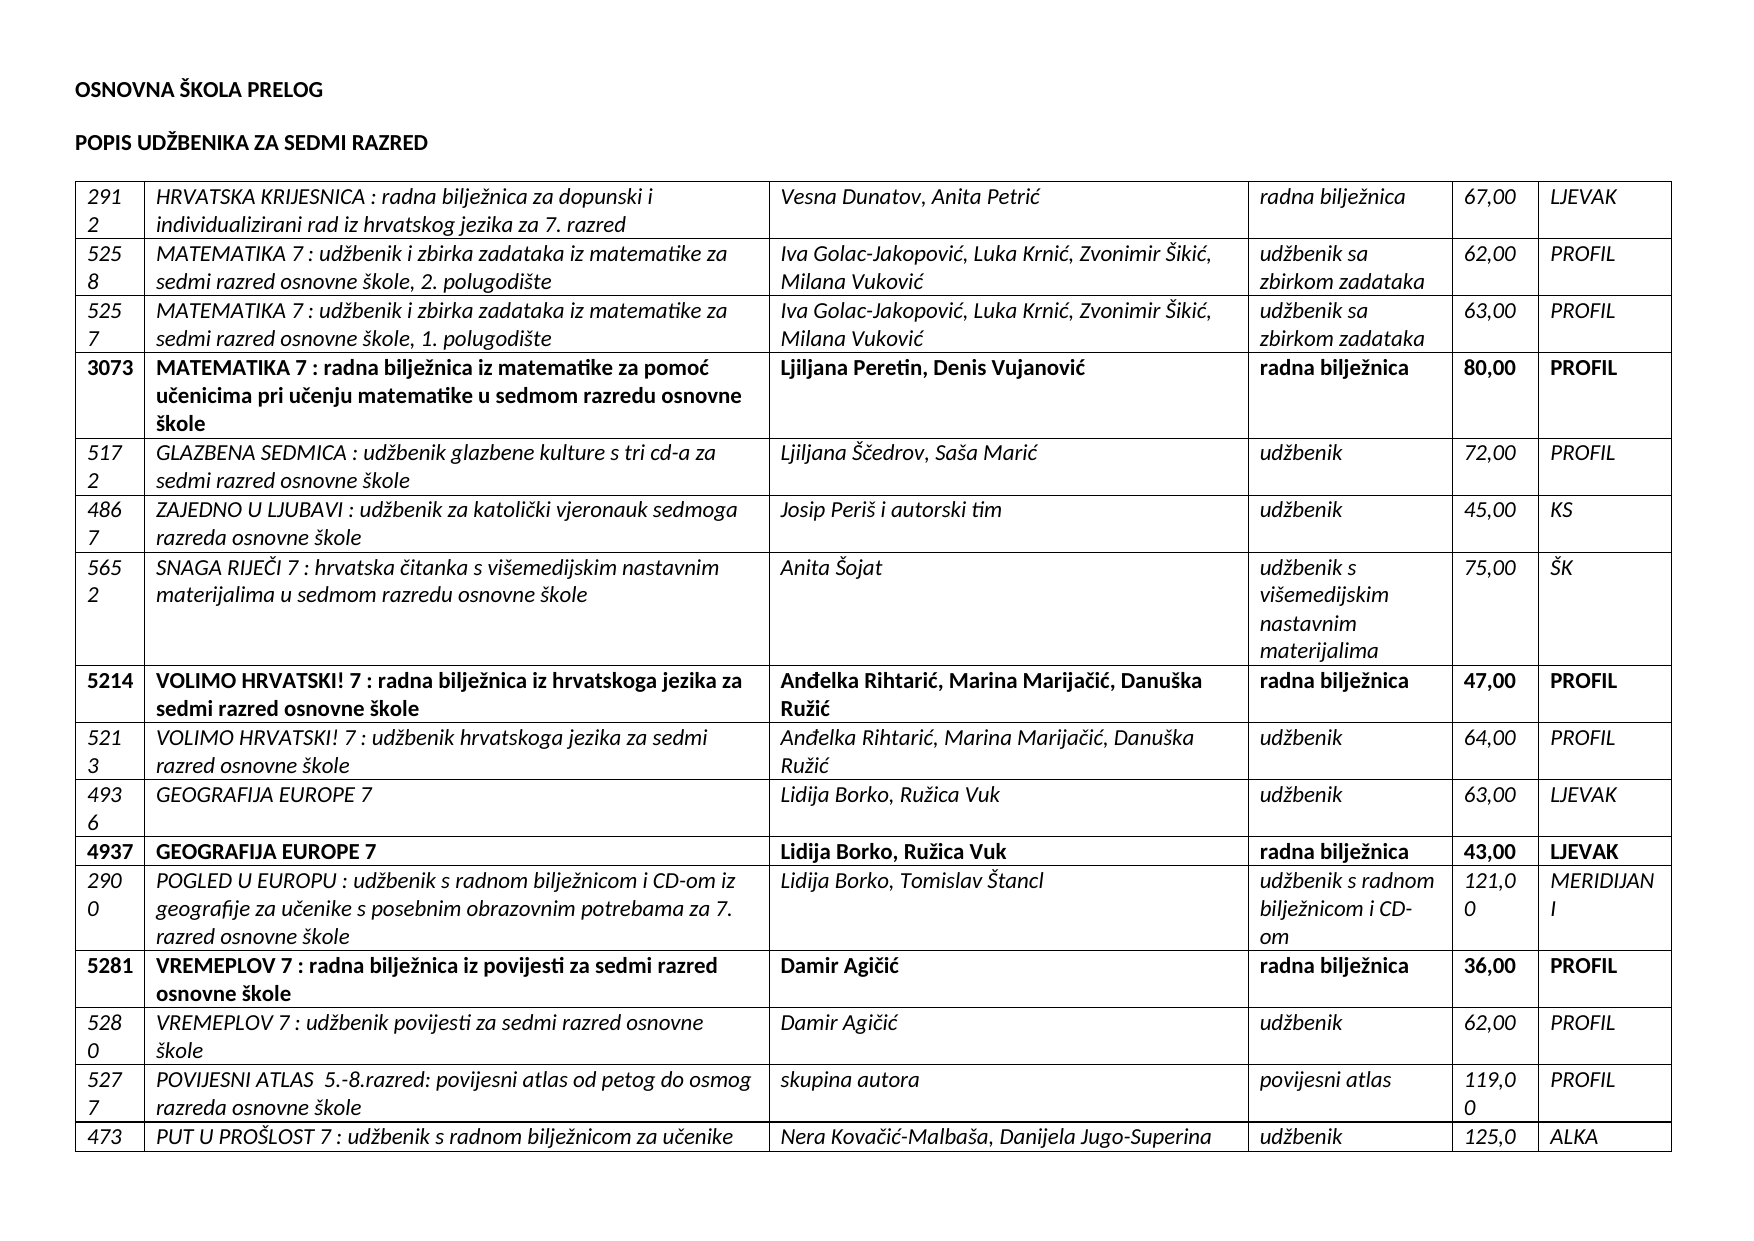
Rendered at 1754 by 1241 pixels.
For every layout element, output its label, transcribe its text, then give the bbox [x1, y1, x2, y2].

table_cell udžbenik s višemedijskim nastavnim materijalima [1249, 553, 1452, 665]
table_cell 36,00 [1453, 951, 1538, 1007]
table_cell VREMEPLOV 7 : udžbenik povijesti za sedmi razred osnovne škole [145, 1008, 769, 1064]
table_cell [145, 1123, 769, 1151]
table_cell 62,00 [1453, 1008, 1538, 1064]
table_cell POVIJESNI ATLAS 5.-8.razred: povijesni atlas od petog do osmog razreda osnovne škole [145, 1065, 769, 1121]
table_cell Damir Agičić [770, 951, 1248, 1007]
table_cell PROFIL [1539, 723, 1671, 779]
table_cell 72,00 [1453, 439, 1538, 494]
table_cell 5280 [76, 1008, 144, 1064]
table_cell Lidija Borko, Tomislav Štancl [770, 866, 1248, 950]
table_cell MATEMATIKA 7 : udžbenik i zbirka zadataka iz matematike za sedmi razred osnovne škole, 2. polugodište [145, 239, 769, 295]
table_cell PROFIL [1539, 1008, 1671, 1064]
table_cell 45,00 [1453, 496, 1538, 552]
table_cell 63,00 [1453, 296, 1538, 352]
table_cell 4731 [76, 1123, 144, 1151]
table_cell Anita Šojat [770, 553, 1248, 665]
table_cell udžbenik sa zbirkom zadataka [1249, 296, 1452, 352]
table_cell PROFIL [1539, 439, 1671, 494]
table_cell LJEVAK [1539, 837, 1671, 865]
table_cell PROFIL [1539, 951, 1671, 1007]
table_cell 64,00 [1453, 723, 1538, 779]
table_cell PROFIL [1539, 239, 1671, 295]
table_cell udžbenik [1249, 439, 1452, 494]
table_cell udžbenik [1249, 723, 1452, 779]
table_cell VOLIMO HRVATSKI! 7 : radna bilježnica iz hrvatskoga jezika za sedmi razred osnovne škole [145, 666, 769, 722]
table_cell 5172 [76, 439, 144, 494]
table_cell Anđelka Rihtarić, Marina Marijačić, Danuška Ružić [770, 666, 1248, 722]
table_cell Iva Golac-Jakopović, Luka Krnić, Zvonimir Šikić, Milana Vuković [770, 239, 1248, 295]
text POPIS UDŽBENIKA ZA SEDMI RAZRED [75, 128, 1679, 156]
table_cell udžbenik sa zbirkom zadataka [1249, 239, 1452, 295]
table_cell SNAGA RIJEČI 7 : hrvatska čitanka s višemedijskim nastavnim materijalima u sedmom razredu osnovne škole [145, 553, 769, 665]
table_cell 75,00 [1453, 553, 1538, 665]
table_cell udžbenik s radnom bilježnicom i CD-om [1249, 866, 1452, 950]
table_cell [770, 1123, 1248, 1151]
table_cell 4867 [76, 496, 144, 552]
table_cell MATEMATIKA 7 : udžbenik i zbirka zadataka iz matematike za sedmi razred osnovne škole, 1. polugodište [145, 296, 769, 352]
table_cell 47,00 [1453, 666, 1538, 722]
table_cell Lidija Borko, Ružica Vuk [770, 837, 1248, 865]
table_cell 5214 [76, 666, 144, 722]
table_cell 4936 [76, 780, 144, 836]
table_cell PROFIL [1539, 1065, 1671, 1121]
table_cell VREMEPLOV 7 : radna bilježnica iz povijesti za sedmi razred osnovne škole [145, 951, 769, 1007]
table_header 67,00 [1453, 182, 1538, 238]
table_cell 63,00 [1453, 780, 1538, 836]
table_cell MERIDIJANI [1539, 866, 1671, 950]
text OSNOVNA ŠKOLA PRELOG [75, 75, 1679, 103]
table_cell LJEVAK [1539, 780, 1671, 836]
table_cell povijesni atlas [1249, 1065, 1452, 1121]
table_cell 5277 [76, 1065, 144, 1121]
table_cell Ljiljana Ščedrov, Saša Marić [770, 439, 1248, 494]
table_cell udžbenik [1249, 1123, 1452, 1151]
table_cell 119,00 [1453, 1065, 1538, 1121]
table_cell Lidija Borko, Ružica Vuk [770, 780, 1248, 836]
table_cell Josip Periš i autorski tim [770, 496, 1248, 552]
table_cell 5257 [76, 296, 144, 352]
table_cell 43,00 [1453, 837, 1538, 865]
table_header LJEVAK [1539, 182, 1671, 238]
table_cell PROFIL [1539, 666, 1671, 722]
table_cell GLAZBENA SEDMICA : udžbenik glazbene kulture s tri cd-a za sedmi razred osnovne škole [145, 439, 769, 494]
table_cell 62,00 [1453, 239, 1538, 295]
table_cell 80,00 [1453, 353, 1538, 437]
table_cell udžbenik [1249, 496, 1452, 552]
table_header HRVATSKA KRIJESNICA : radna bilježnica za dopunski i individualizirani rad iz hrvatskog jezika za 7. razred [145, 182, 769, 238]
table_cell Iva Golac-Jakopović, Luka Krnić, Zvonimir Šikić, Milana Vuković [770, 296, 1248, 352]
table_cell Ljiljana Peretin, Denis Vujanović [770, 353, 1248, 437]
table_cell radna bilježnica [1249, 666, 1452, 722]
table_cell VOLIMO HRVATSKI! 7 : udžbenik hrvatskoga jezika za sedmi razred osnovne škole [145, 723, 769, 779]
table_cell radna bilježnica [1249, 837, 1452, 865]
table_cell udžbenik [1249, 1008, 1452, 1064]
table_cell skupina autora [770, 1065, 1248, 1121]
table_cell 121,00 [1453, 866, 1538, 950]
table_cell PROFIL [1539, 296, 1671, 352]
table_cell 5258 [76, 239, 144, 295]
table_cell udžbenik [1249, 780, 1452, 836]
table_cell ŠK [1539, 553, 1671, 665]
table_cell MATEMATIKA 7 : radna bilježnica iz matematike za pomoć učenicima pri učenju matematike u sedmom razredu osnovne škole [145, 353, 769, 437]
table_cell 2900 [76, 866, 144, 950]
table_cell radna bilježnica [1249, 353, 1452, 437]
table_cell 125,00 [1453, 1123, 1538, 1151]
table_cell 3073 [76, 353, 144, 437]
table_cell 4937 [76, 837, 144, 865]
table_cell GEOGRAFIJA EUROPE 7 [145, 837, 769, 865]
table_cell ZAJEDNO U LJUBAVI : udžbenik za katolički vjeronauk sedmoga razreda osnovne škole [145, 496, 769, 552]
table_cell Damir Agičić [770, 1008, 1248, 1064]
table_cell 5281 [76, 951, 144, 1007]
table_cell Anđelka Rihtarić, Marina Marijačić, Danuška Ružić [770, 723, 1248, 779]
table_cell 5213 [76, 723, 144, 779]
table_cell PROFIL [1539, 353, 1671, 437]
table_cell 5652 [76, 553, 144, 665]
table_cell radna bilježnica [1249, 951, 1452, 1007]
table_cell POGLED U EUROPU : udžbenik s radnom bilježnicom i CD-om iz geografije za učenike s posebnim obrazovnim potrebama za 7. razred osnovne škole [145, 866, 769, 950]
table_header 2912 [76, 182, 144, 238]
table_cell ALKA [1539, 1123, 1671, 1151]
table_cell GEOGRAFIJA EUROPE 7 [145, 780, 769, 836]
table_header Vesna Dunatov, Anita Petrić [770, 182, 1248, 238]
table_cell KS [1539, 496, 1671, 552]
table_header radna bilježnica [1249, 182, 1452, 238]
